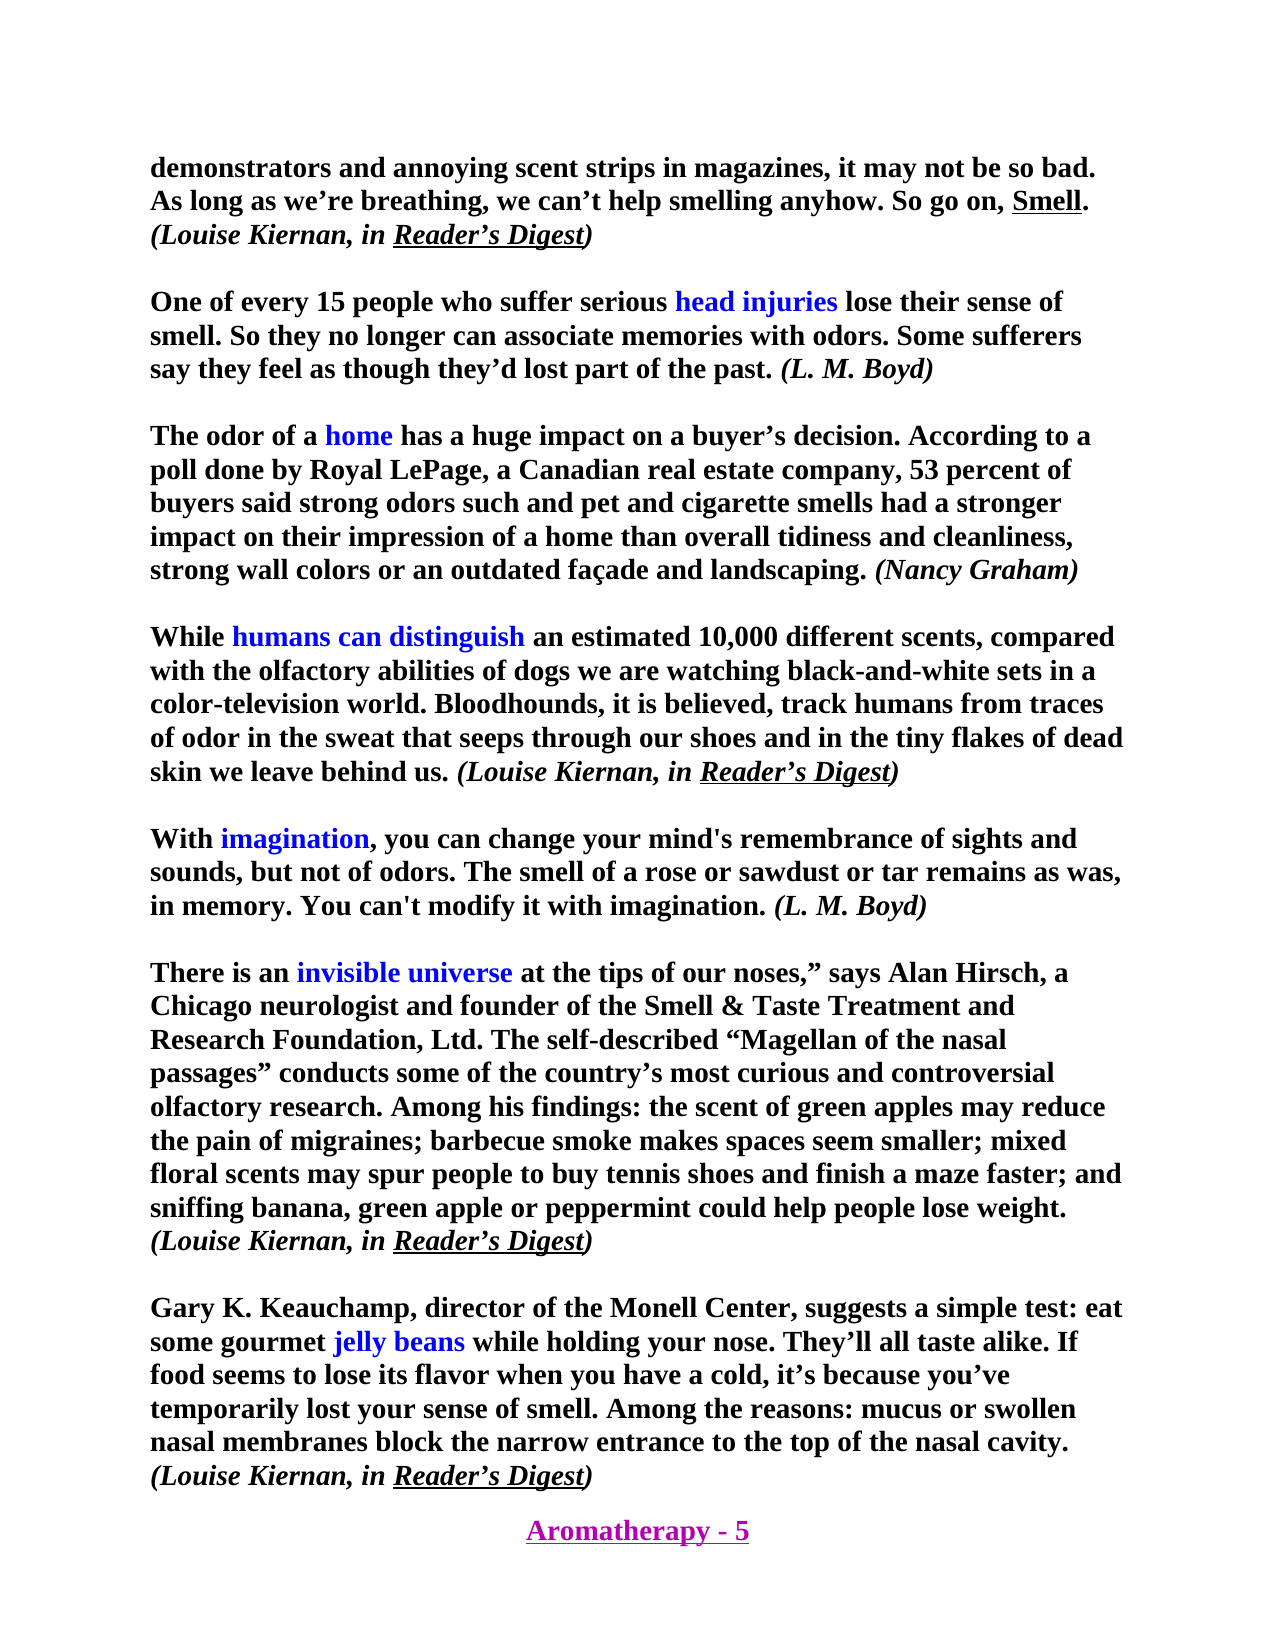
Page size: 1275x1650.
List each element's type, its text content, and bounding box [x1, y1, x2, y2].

text One of every 15 people who suffer serious head injuries lose their sense of smell. So they no longer can associate memories with odors. Some sufferers say they feel as though they’d lost part of the past. (L. M. Boyd) [150, 284, 1125, 385]
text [150, 150, 1125, 251]
text There is an invisible universe at the tips of our noses,” says Alan Hirsch, a Chicago neurologist and founder of the Smell & Taste Treatment and Research Foundation, Ltd. The self-described “Magellan of the nasal passages” conducts some of the country’s most curious and controversial olfactory research. Among his findings: the scent of green apples may reduce the pain of migraines; barbecue smoke makes spaces seem smaller; mixed floral scents may spur people to buy tennis shoes and finish a maze faster; and sniffing banana, green apple or peppermint could help people lose weight. (Louise Kiernan, in Reader’s Digest) [150, 955, 1125, 1257]
text With imagination, you can change your mind's remembrance of sights and sounds, but not of odors. The smell of a rose or sawdust or tar remains as was, in memory. You can't modify it with imagination. (L. M. Boyd) [150, 821, 1125, 921]
text The odor of a home has a huge impact on a buyer’s decision. According to a poll done by Royal LePage, a Canadian real estate company, 53 percent of buyers said strong odors such and pet and cigarette smells had a stronger impact on their impression of a home than overall tidiness and cleanliness, strong wall colors or an outdated façade and landscaping. (Nancy Graham) [150, 418, 1125, 586]
text While humans can distinguish an estimated 10,000 different scents, compared with the olfactory abilities of dogs we are watching black-and-white sets in a color-television world. Bloodhounds, it is believed, track humans from traces of odor in the sweat that seeps through our shoes and in the tiny flakes of dead skin we leave behind us. (Louise Kiernan, in Reader’s Digest) [150, 619, 1125, 787]
text Gary K. Keauchamp, director of the Monell Center, suggests a simple test: eat some gourmet jelly beans while holding your nose. They’ll all taste alike. If food seems to lose its flavor when you have a cold, it’s because you’ve temporarily lost your sense of smell. Among the reasons: mucus or swollen nasal membranes block the narrow entrance to the top of the nasal cavity. (Louise Kiernan, in Reader’s Digest) [150, 1290, 1125, 1492]
